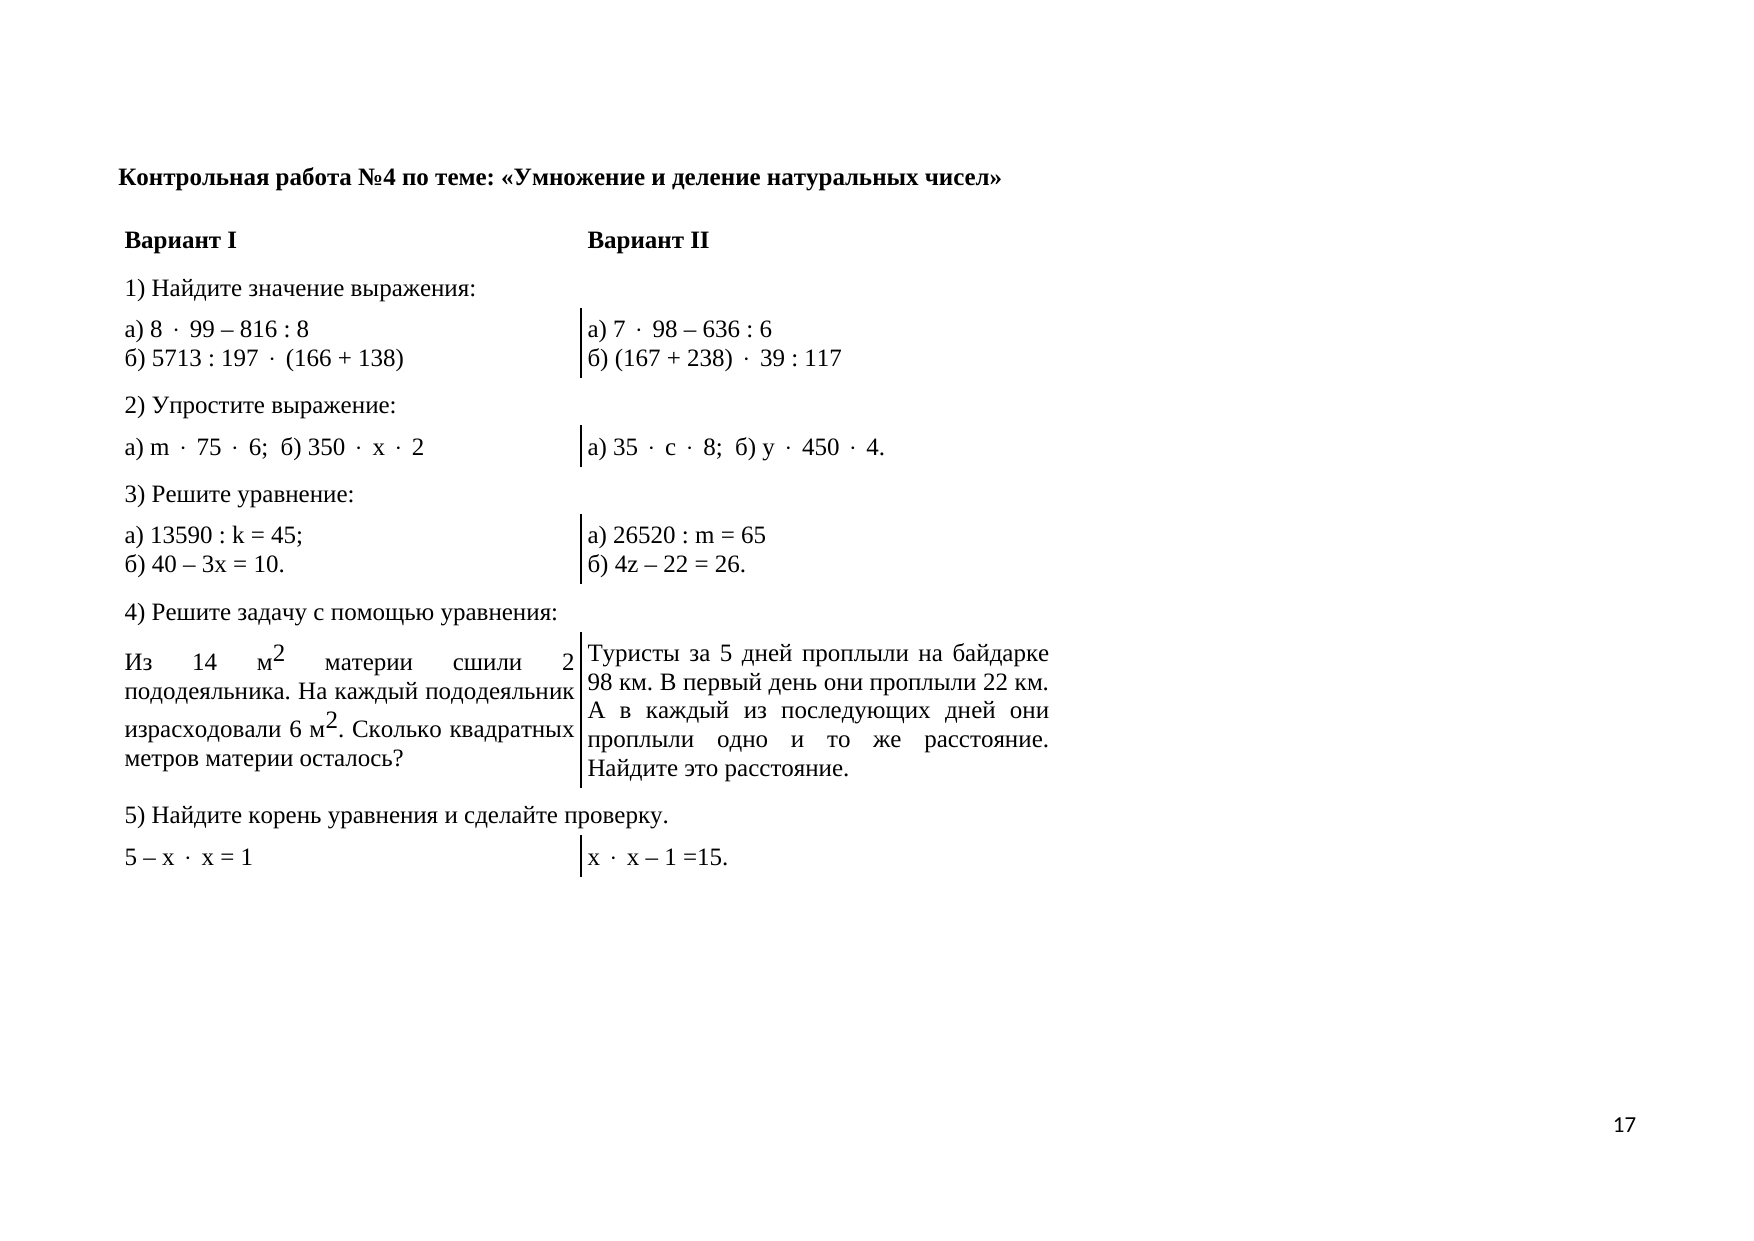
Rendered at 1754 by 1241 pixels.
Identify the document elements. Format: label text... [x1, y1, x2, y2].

table_cell а) m  75  6; б) 350  х  2 [118, 425, 580, 467]
table_header Вариант II [581, 190, 1056, 260]
table_cell а) 35  с  8; б) у  450  4. [582, 425, 1056, 467]
table_cell 1) Найдите значение выражения: [118, 260, 1056, 308]
table_cell 2) Упростите выражение: [118, 378, 1056, 425]
text Контрольная работа №4 по теме: «Умножение и деление натуральных чисел» [118, 162, 1636, 190]
table_cell а) 8  99 – 816 : 8 б) 5713 : 197  (166 + 138) [118, 308, 580, 378]
table_cell а) 13590 : k = 45; б) 40 – 3х = 10. [118, 514, 580, 584]
table_cell Туристы за 5 дней проплыли на байдарке 98 км. В первый день они проплыли 22 км. А в каждый из последующих дней они проплыли одно и то же расстояние. Найдите это расстояние. [582, 632, 1056, 788]
table_cell 3) Решите уравнение: [118, 467, 1056, 514]
table_cell 5) Найдите корень уравнения и сделайте проверку. [118, 788, 1056, 835]
table_cell а) 26520 : m = 65 б) 4z – 22 = 26. [582, 514, 1056, 584]
table_cell 5 – х  х = 1 [118, 835, 580, 877]
table_cell 4) Решите задачу с помощью уравнения: [118, 584, 1056, 632]
table_cell х  х – 1 =15. [582, 835, 1056, 877]
table_header Вариант I [118, 190, 581, 260]
table_cell а) 7  98 – 636 : 6 б) (167 + 238)  39 : 117 [582, 308, 1056, 378]
table_cell Из 14 м2 материи сшили 2 пододеяльника. На каждый пододеяльник израсходовали 6 м2. Сколько квадратных метров материи осталось? [118, 632, 580, 788]
